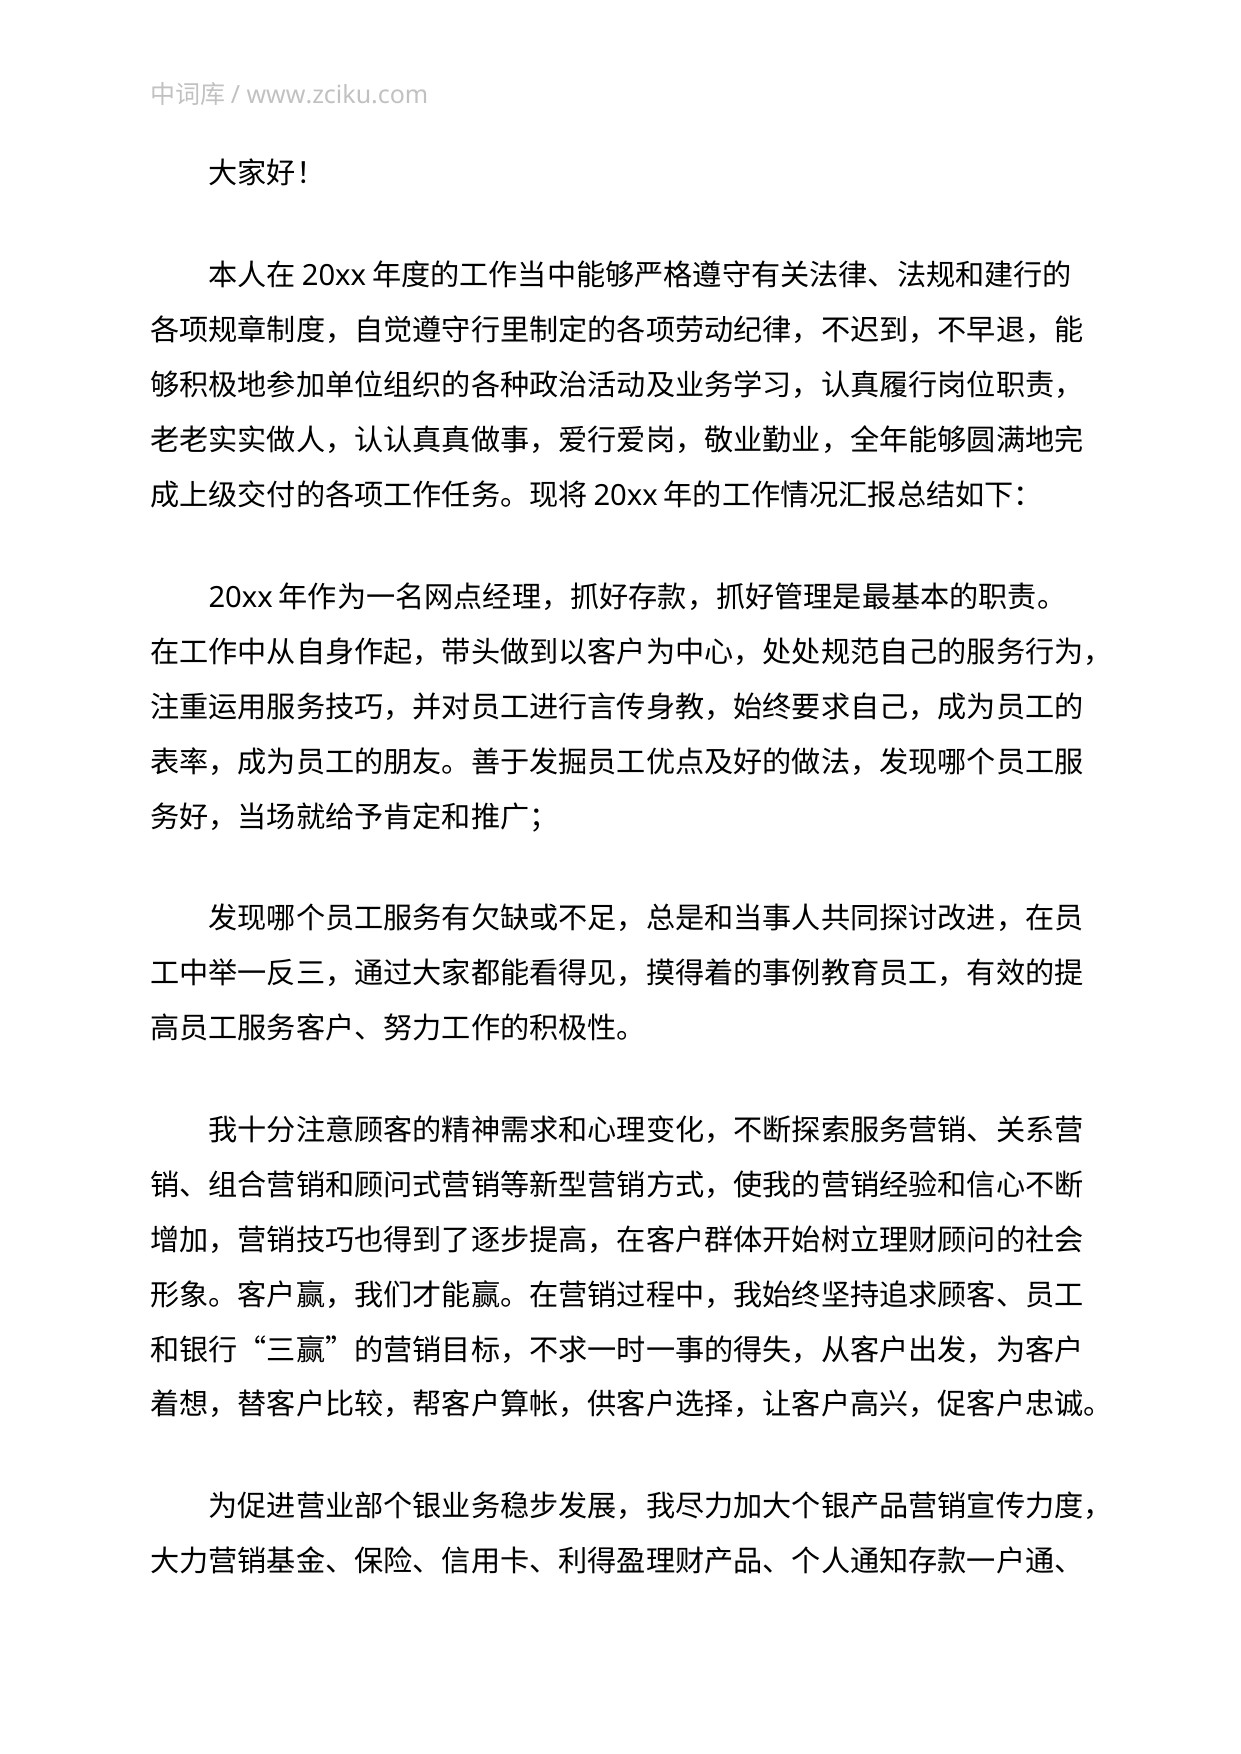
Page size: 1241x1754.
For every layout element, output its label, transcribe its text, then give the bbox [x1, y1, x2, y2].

text 本人在20xx年度的工作当中能够严格遵守有关法律、法规和建行的各项规章制度，自觉遵守行里制定的各项劳动纪律，不迟到，不早退，能够积极地参加单位组织的各种政治活动及业务学习，认真履行岗位职责，老老实实做人，认认真真做事，爱行爱岗，敬业勤业，全年能够圆满地完成上级交付的各项工作任务。现将20xx年的工作情况汇报总结如下： [150, 252, 1090, 514]
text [150, 1483, 1090, 1580]
text 20xx年作为一名网点经理，抓好存款，抓好管理是最基本的职责。在工作中从自身作起，带头做到以客户为中心，处处规范自己的服务行为，注重运用服务技巧，并对员工进行言传身教，始终要求自己，成为员工的表率，成为员工的朋友。善于发掘员工优点及好的做法，发现哪个员工服务好，当场就给予肯定和推广； [150, 573, 1090, 835]
text 我十分注意顾客的精神需求和心理变化，不断探索服务营销、关系营销、组合营销和顾问式营销等新型营销方式，使我的营销经验和信心不断增加，营销技巧也得到了逐步提高，在客户群体开始树立理财顾问的社会形象。客户赢，我们才能赢。在营销过程中，我始终坚持追求顾客、员工和银行“三赢”的营销目标，不求一时一事的得失，从客户出发，为客户着想，替客户比较，帮客户算帐，供客户选择，让客户高兴，促客户忠诚。 [150, 1106, 1090, 1423]
text 大家好！ [150, 150, 1090, 192]
text 发现哪个员工服务有欠缺或不足，总是和当事人共同探讨改进，在员工中举一反三，通过大家都能看得见，摸得着的事例教育员工，有效的提高员工服务客户、努力工作的积极性。 [150, 895, 1090, 1047]
